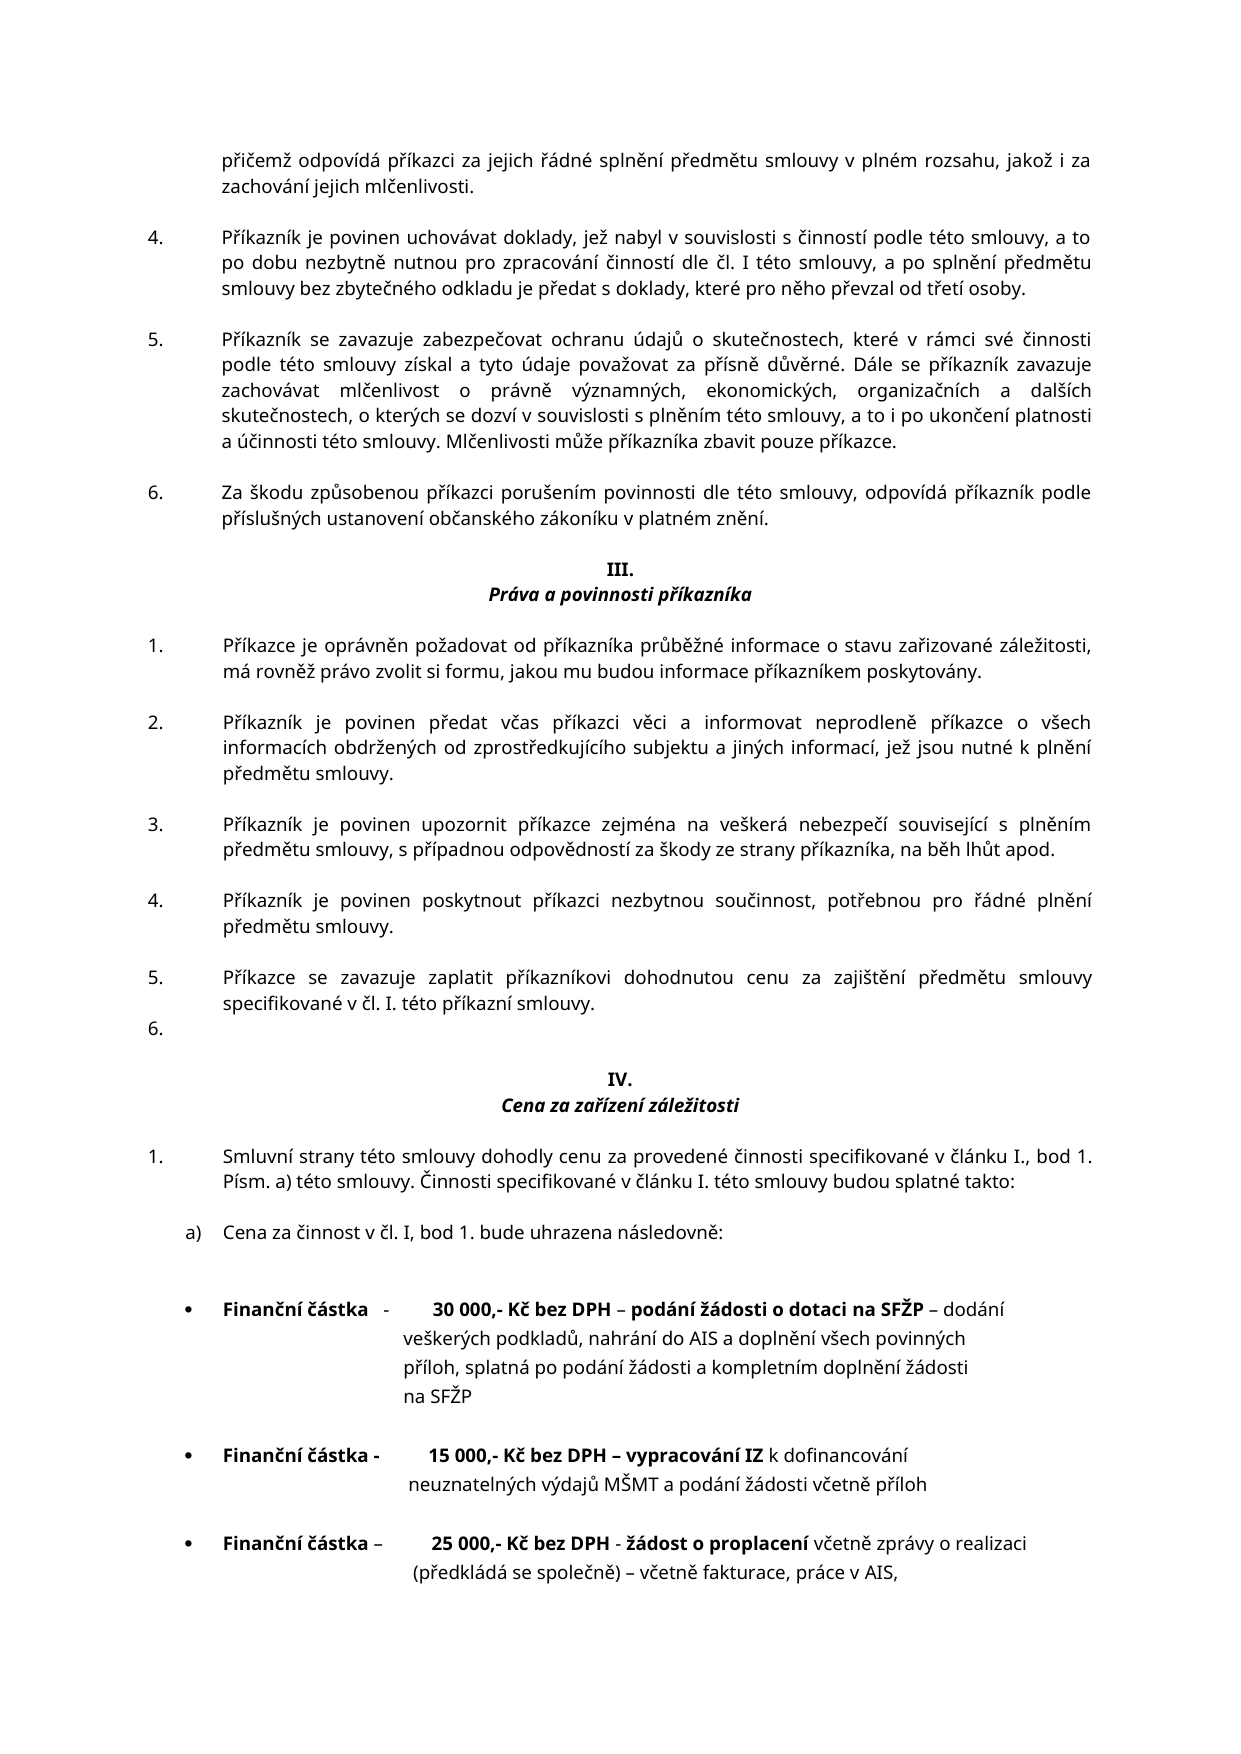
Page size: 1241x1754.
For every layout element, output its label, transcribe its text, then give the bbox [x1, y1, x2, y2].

list Příkazce se zavazuje zaplatit příkazníkovi dohodnutou cenu za zajištění předmětu smlouvy specifikované v čl. I. této příkazní smlouvy. [148, 964, 1093, 1015]
list Příkazník se zavazuje zabezpečovat ochranu údajů o skutečnostech, které v rámci své činnosti podle této smlouvy získal a tyto údaje považovat za přísně důvěrné. Dále se příkazník zavazuje zachovávat mlčenlivost o právně významných, ekonomických, organizačních a dalších skutečnostech, o kterých se dozví v souvislosti s plněním této smlouvy, a to i po ukončení platnosti a účinnosti této smlouvy. Mlčenlivosti může příkazníka zbavit pouze příkazce. [148, 326, 1093, 454]
list (předkládá se společně) – včetně fakturace, práce v AIS, [223, 1559, 1093, 1585]
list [148, 148, 1093, 199]
list neuznatelných výdajů MŠMT a podání žádosti včetně příloh [223, 1472, 1093, 1497]
list Za škodu způsobenou příkazci porušením povinnosti dle této smlouvy, odpovídá příkazník podle příslušných ustanovení občanského zákoníku v platném znění. [148, 479, 1093, 530]
list na SFŽP [223, 1384, 1093, 1409]
list příloh, splatná po podání žádosti a kompletním doplnění žádosti [223, 1354, 1093, 1380]
text Práva a povinnosti příkazníka [148, 581, 1093, 607]
text III. [148, 556, 1093, 581]
list Příkazník je povinen poskytnout příkazci nezbytnou součinnost, potřebnou pro řádné plnění předmětu smlouvy. [148, 888, 1093, 939]
list Finanční částka - 15 000,- Kč bez DPH – vypracování IZ k dofinancování [185, 1442, 1093, 1468]
list Finanční částka - 30 000,- Kč bez DPH – podání žádosti o dotaci na SFŽP – dodání [185, 1296, 1093, 1322]
list Smluvní strany této smlouvy dohodly cenu za provedené činnosti specifikované v článku I., bod 1. Písm. a) této smlouvy. Činnosti specifikované v článku I. této smlouvy budou splatné takto: [148, 1143, 1093, 1194]
text IV. [148, 1066, 1093, 1092]
list Finanční částka – 25 000,- Kč bez DPH - žádost o proplacení včetně zprávy o realizaci [185, 1530, 1093, 1556]
list Příkazník je povinen uchovávat doklady, jež nabyl v souvislosti s činností podle této smlouvy, a to po dobu nezbytně nutnou pro zpracování činností dle čl. I této smlouvy, a po splnění předmětu smlouvy bez zbytečného odkladu je předat s doklady, které pro něho převzal od třetí osoby. [148, 224, 1093, 301]
list Cena za činnost v čl. I, bod 1. bude uhrazena následovně: [185, 1219, 1093, 1245]
list Příkazník je povinen předat včas příkazci věci a informovat neprodleně příkazce o všech informacích obdržených od zprostředkujícího subjektu a jiných informací, jež jsou nutné k plnění předmětu smlouvy. [148, 709, 1093, 786]
list Příkazník je povinen upozornit příkazce zejména na veškerá nebezpečí související s plněním předmětu smlouvy, s případnou odpovědností za škody ze strany příkazníka, na běh lhůt apod. [148, 811, 1093, 862]
text Cena za zařízení záležitosti [148, 1092, 1093, 1117]
list Příkazce je oprávněn požadovat od příkazníka průběžné informace o stavu zařizované záležitosti, má rovněž právo zvolit si formu, jakou mu budou informace příkazníkem poskytovány. [148, 632, 1093, 683]
list veškerých podkladů, nahrání do AIS a doplnění všech povinných [223, 1325, 1093, 1351]
